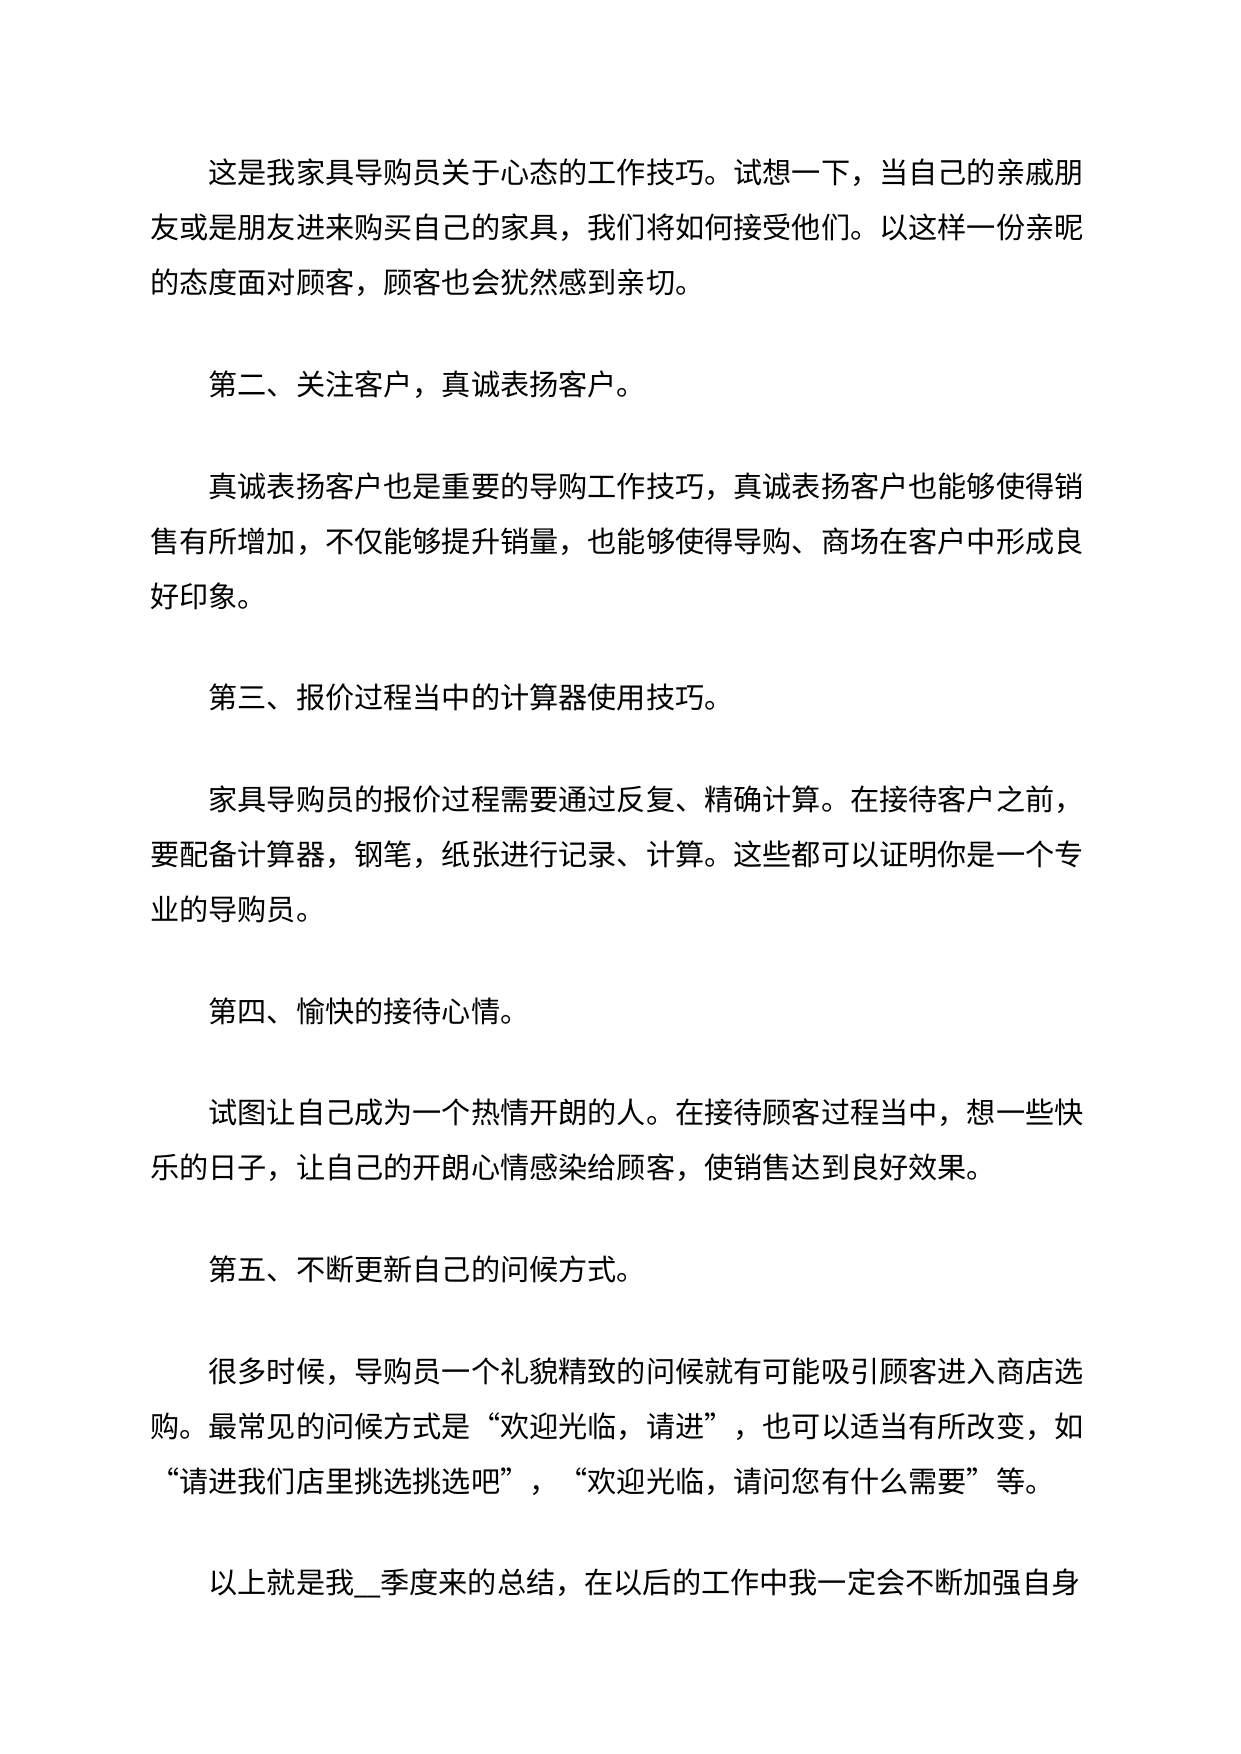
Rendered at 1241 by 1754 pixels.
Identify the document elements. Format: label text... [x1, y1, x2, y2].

text 第四、愉快的接待心情。 [150, 988, 1090, 1031]
text 真诚表扬客户也是重要的导购工作技巧，真诚表扬客户也能够使得销售有所增加，不仅能够提升销量，也能够使得导购、商场在客户中形成良好印象。 [150, 463, 1090, 615]
text 这是我家具导购员关于心态的工作技巧。试想一下，当自己的亲戚朋友或是朋友进来购买自己的家具，我们将如何接受他们。以这样一份亲昵的态度面对顾客，顾客也会犹然感到亲切。 [150, 150, 1090, 302]
text 第二、关注客户，真诚表扬客户。 [150, 362, 1090, 404]
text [150, 1560, 1090, 1602]
text 家具导购员的报价过程需要通过反复、精确计算。在接待客户之前，要配备计算器，钢笔，纸张进行记录、计算。这些都可以证明你是一个专业的导购员。 [150, 777, 1090, 929]
text 很多时候，导购员一个礼貌精致的问候就有可能吸引顾客进入商店选购。最常见的问候方式是“欢迎光临，请进”，也可以适当有所改变，如“请进我们店里挑选挑选吧”，“欢迎光临，请问您有什么需要”等。 [150, 1348, 1090, 1501]
text 试图让自己成为一个热情开朗的人。在接待顾客过程当中，想一些快乐的日子，让自己的开朗心情感染给顾客，使销售达到良好效果。 [150, 1090, 1090, 1187]
text 第三、报价过程当中的计算器使用技巧。 [150, 675, 1090, 717]
text 第五、不断更新自己的问候方式。 [150, 1247, 1090, 1289]
